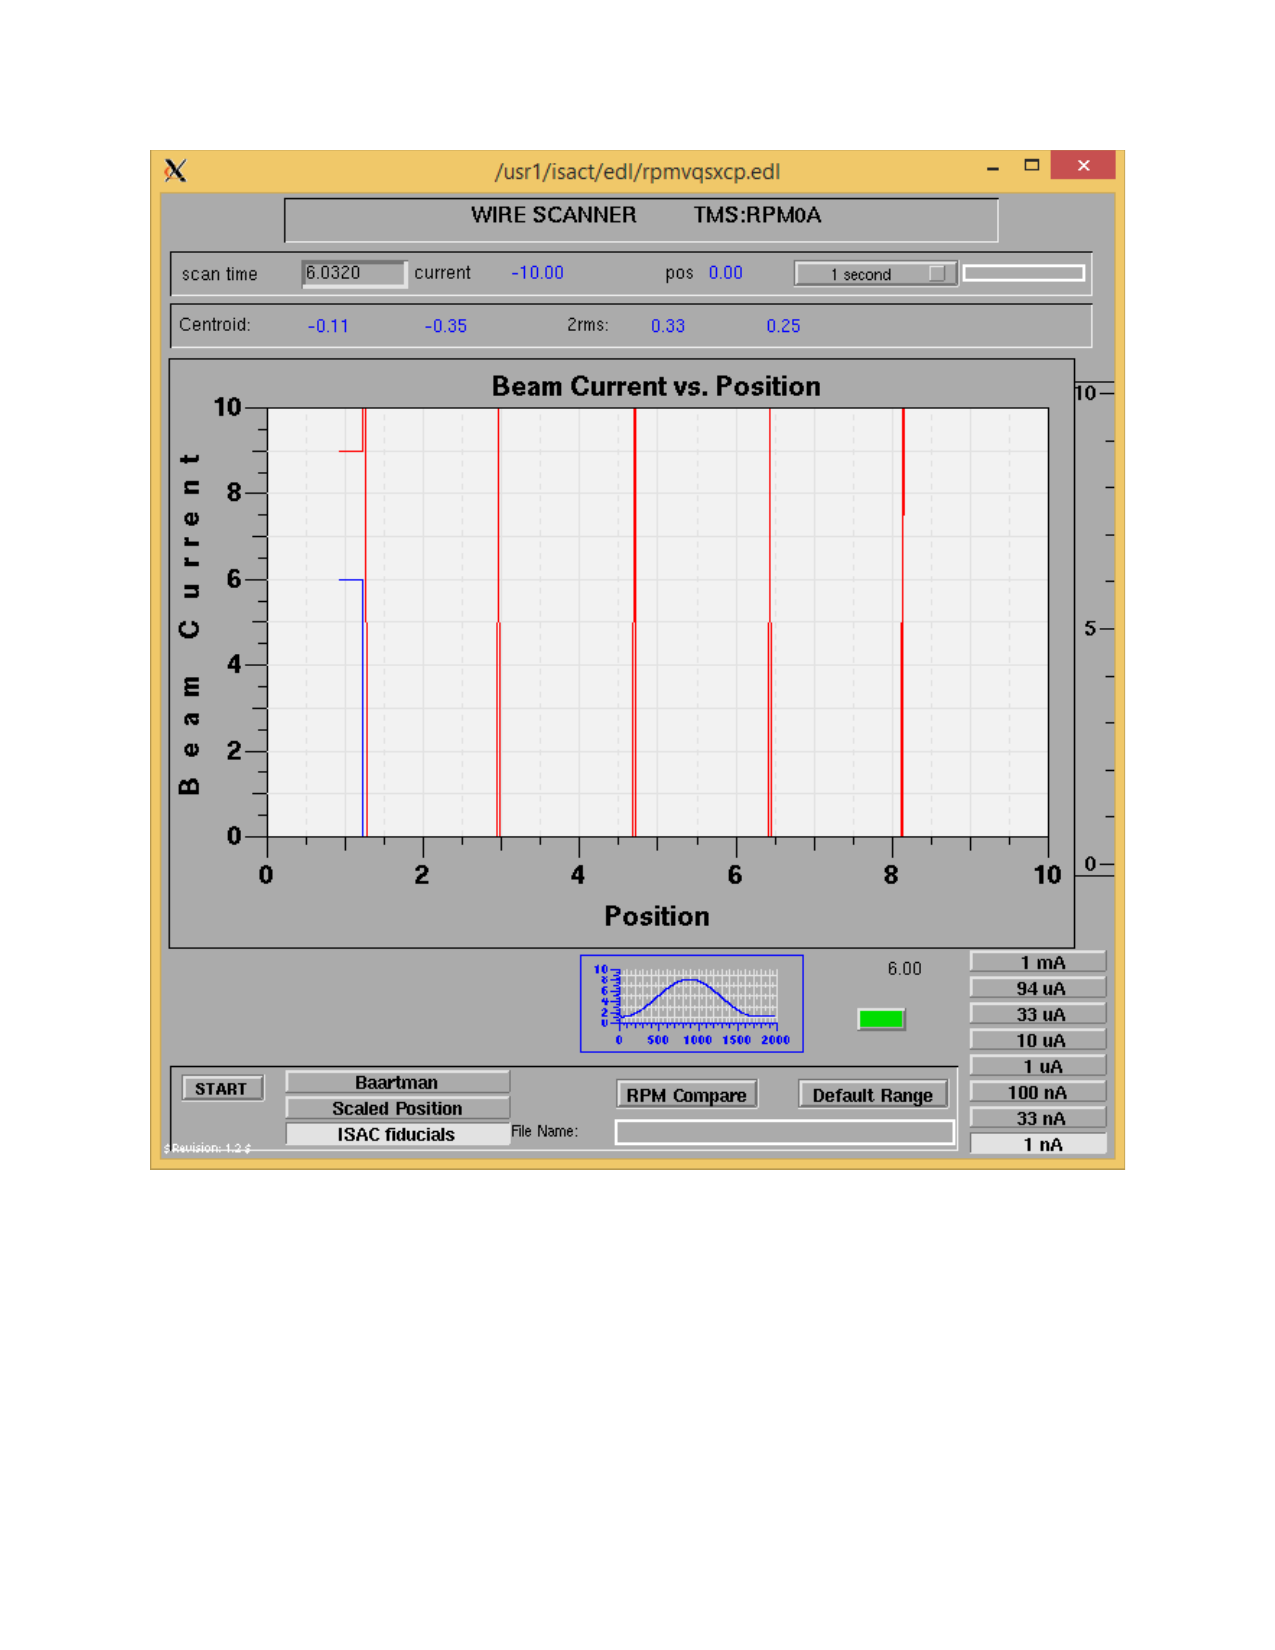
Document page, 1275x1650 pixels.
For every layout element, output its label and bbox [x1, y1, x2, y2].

picture [150, 150, 1125, 1170]
